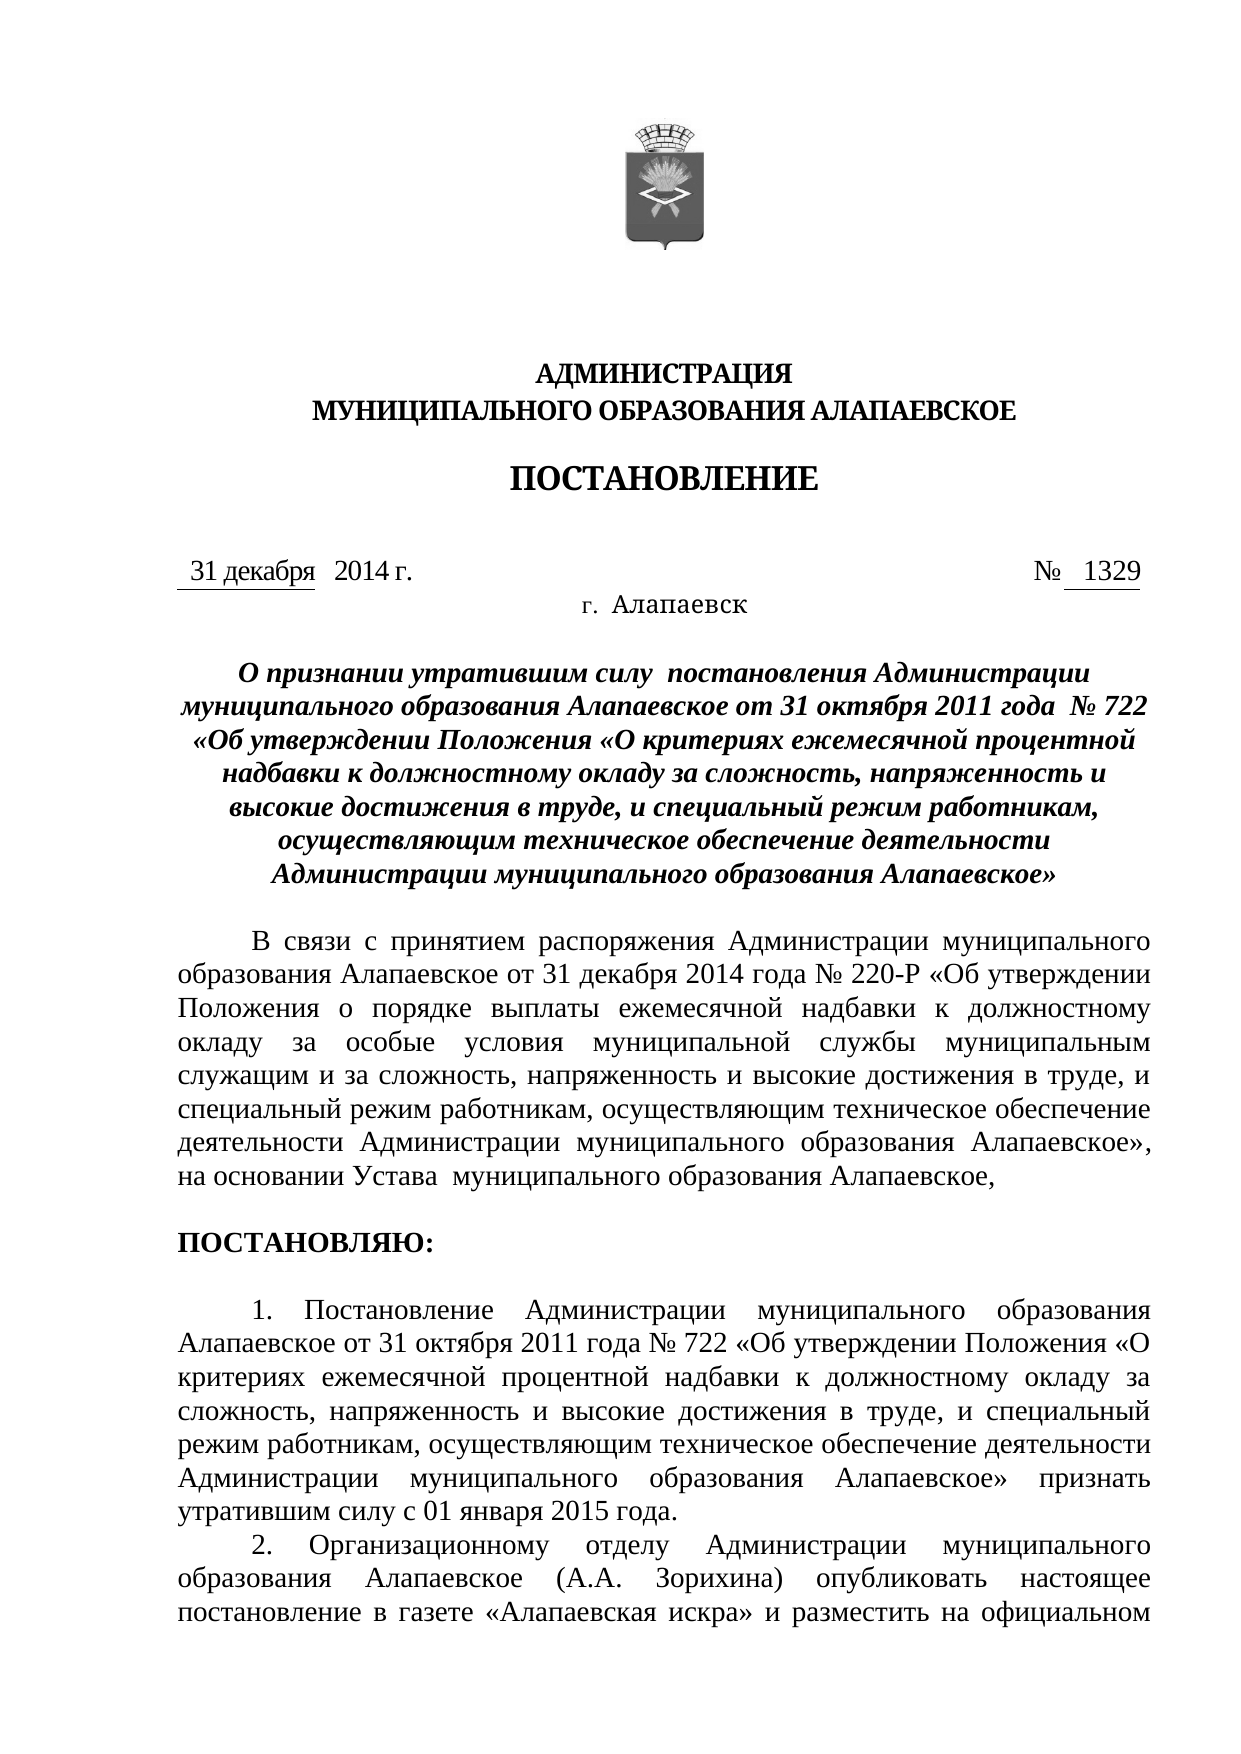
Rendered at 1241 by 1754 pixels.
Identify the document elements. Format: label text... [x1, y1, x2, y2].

text 31 декабря 2014 г. № 1329 [177, 553, 1152, 587]
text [177, 1527, 1152, 1627]
text ПОСТАНОВЛЯЮ: [177, 1225, 1139, 1258]
text г. Алапаевск [177, 587, 1152, 621]
text О признании утратившим силу постановления Администрации муниципального образования Алапаевское от 31 октября 2011 года № 722 «Об утверждении Положения «О критериях ежемесячной процентной надбавки к должностному окладу за сложность, напряженность и высокие достижения в труде, и специальный режим работникам, осуществляющим техническое обеспечение деятельности Администрации муниципального образования Алапаевское» [177, 655, 1152, 889]
text Администрация [177, 355, 1152, 392]
text Постановление [177, 455, 1152, 500]
text В связи с принятием распоряжения Администрации муниципального образования Алапаевское от 31 декабря 2014 года № 220-Р «Об утверждении Положения о порядке выплаты ежемесячной надбавки к должностному окладу за особые условия муниципальной службы муниципальным служащим и за сложность, напряженность и высокие достижения в труде, и специальный режим работникам, осуществляющим техническое обеспечение деятельности Администрации муниципального образования Алапаевское», на основании Устава муниципального образования Алапаевское, [177, 923, 1152, 1191]
text 1. Постановление Администрации муниципального образования Алапаевское от 31 октября 2011 года № 722 «Об утверждении Положения «О критериях ежемесячной процентной надбавки к должностному окладу за сложность, напряженность и высокие достижения в труде, и специальный режим работникам, осуществляющим техническое обеспечение деятельности Администрации муниципального образования Алапаевское» признать утратившим силу с 01 января 2015 года. [177, 1292, 1152, 1527]
text Муниципального образования Алапаевское [177, 392, 1152, 428]
